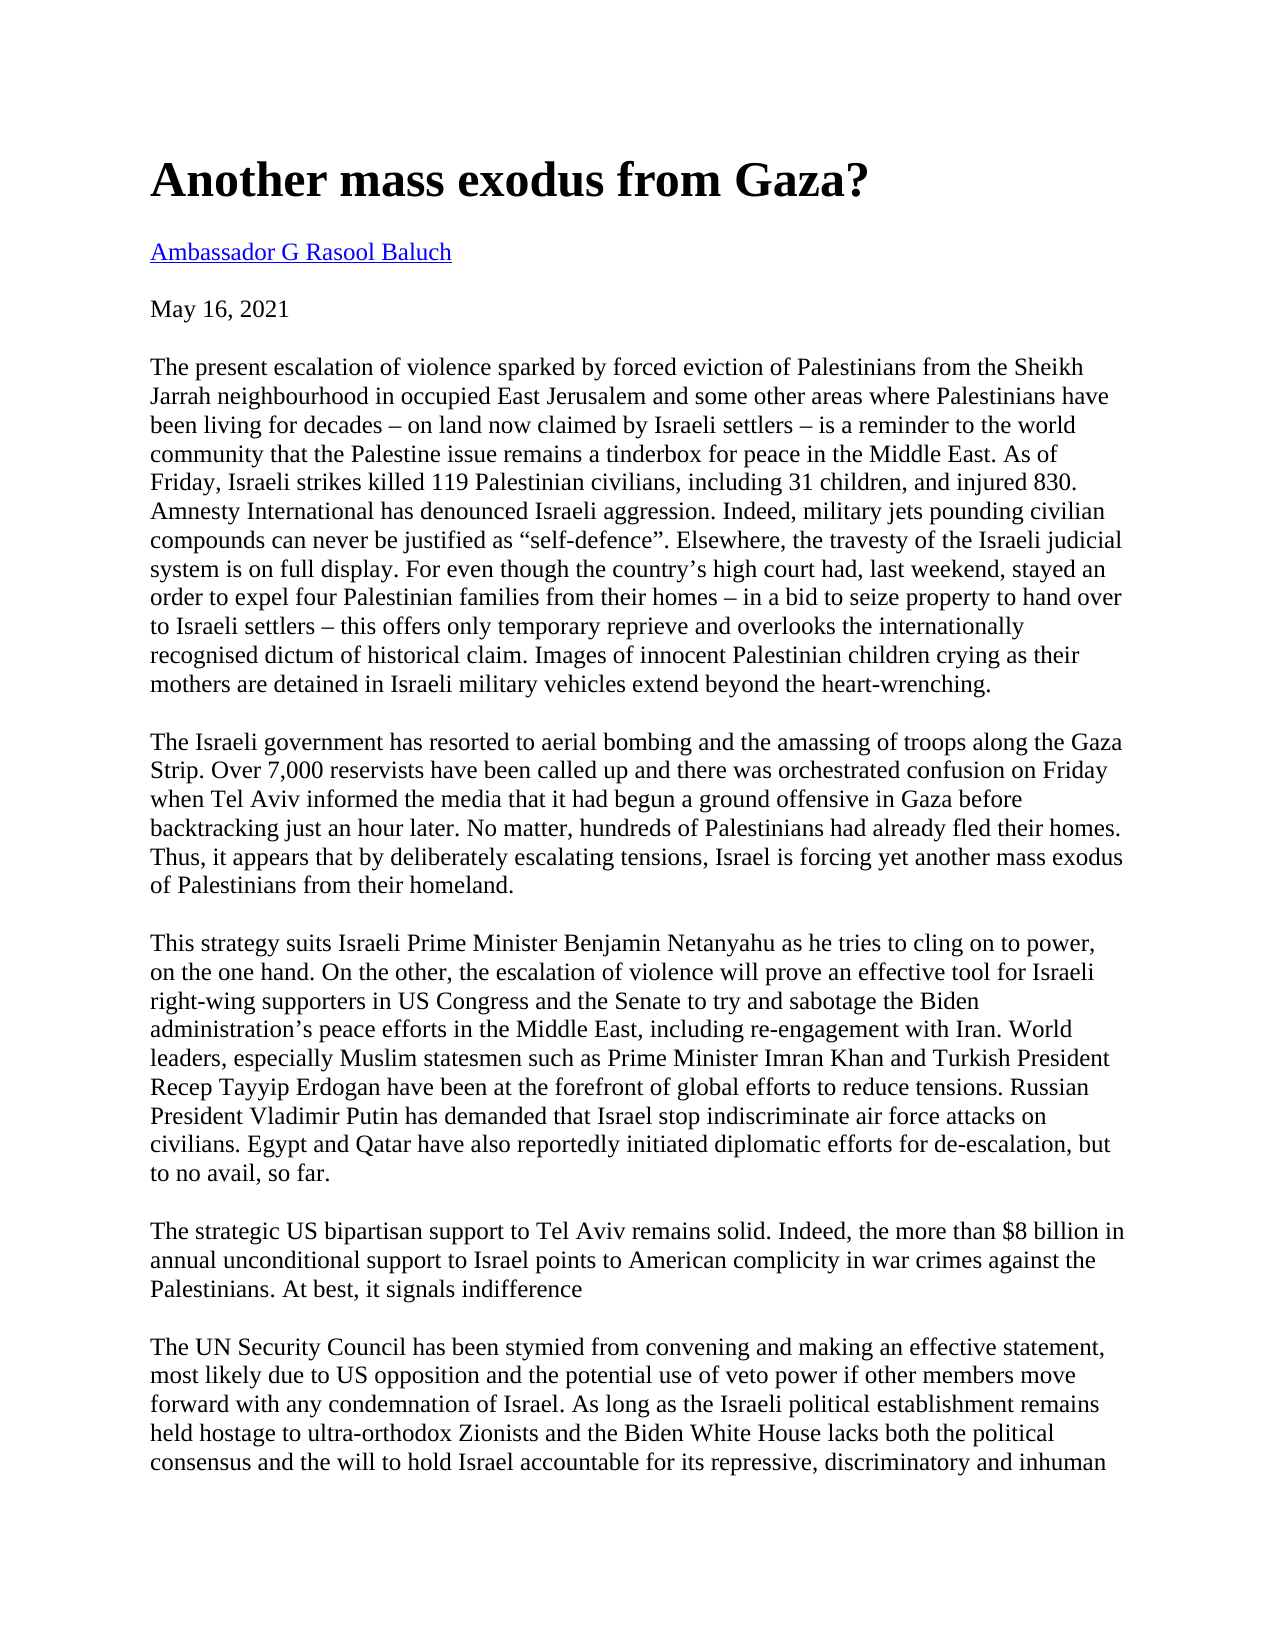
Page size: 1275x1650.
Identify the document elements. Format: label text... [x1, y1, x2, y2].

text The present escalation of violence sparked by forced eviction of Palestinians from the Sheikh Jarrah neighbourhood in occupied East Jerusalem and some other areas where Palestinians have been living for decades – on land now claimed by Israeli settlers – is a reminder to the world community that the Palestine issue remains a tinderbox for peace in the Middle East. As of Friday, Israeli strikes killed 119 Palestinian civilians, including 31 children, and injured 830. Amnesty International has denounced Israeli aggression. Indeed, military jets pounding civilian compounds can never be justified as “self-defence”. Elsewhere, the travesty of the Israeli judicial system is on full display. For even though the country’s high court had, last weekend, stayed an order to expel four Palestinian families from their homes – in a bid to seize property to hand over to Israeli settlers – this offers only temporary reprieve and overlooks the internationally recognised dictum of historical claim. Images of innocent Palestinian children crying as their mothers are detained in Israeli military vehicles extend beyond the heart-wrenching. [150, 352, 1125, 697]
text The Israeli government has resorted to aerial bombing and the amassing of troops along the Gaza Strip. Over 7,000 reservists have been called up and there was orchestrated confusion on Friday when Tel Aviv informed the media that it had begun a ground offensive in Gaza before backtracking just an hour later. No matter, hundreds of Palestinians had already fled their homes. Thus, it appears that by deliberately escalating tensions, Israel is forcing yet another mass exodus of Palestinians from their homeland. [150, 727, 1125, 899]
text Another mass exodus from Gaza? [150, 150, 1125, 207]
text May 16, 2021 [150, 294, 1125, 323]
text Ambassador G Rasool Baluch [150, 237, 1125, 265]
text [150, 1332, 1125, 1475]
text This strategy suits Israeli Prime Minister Benjamin Netanyahu as he tries to cling on to power, on the one hand. On the other, the escalation of violence will prove an effective tool for Israeli right-wing supporters in US Congress and the Senate to try and sabotage the Biden administration’s peace efforts in the Middle East, including re-engagement with Iran. World leaders, especially Muslim statesmen such as Prime Minister Imran Khan and Turkish President Recep Tayyip Erdogan have been at the forefront of global efforts to reduce tensions. Russian President Vladimir Putin has demanded that Israel stop indiscriminate air force attacks on civilians. Egypt and Qatar have also reportedly initiated diplomatic efforts for de-escalation, but to no avail, so far. [150, 928, 1125, 1187]
text The strategic US bipartisan support to Tel Aviv remains solid. Indeed, the more than $8 billion in annual unconditional support to Israel points to American complicity in war crimes against the Palestinians. At best, it signals indifference [150, 1216, 1125, 1302]
